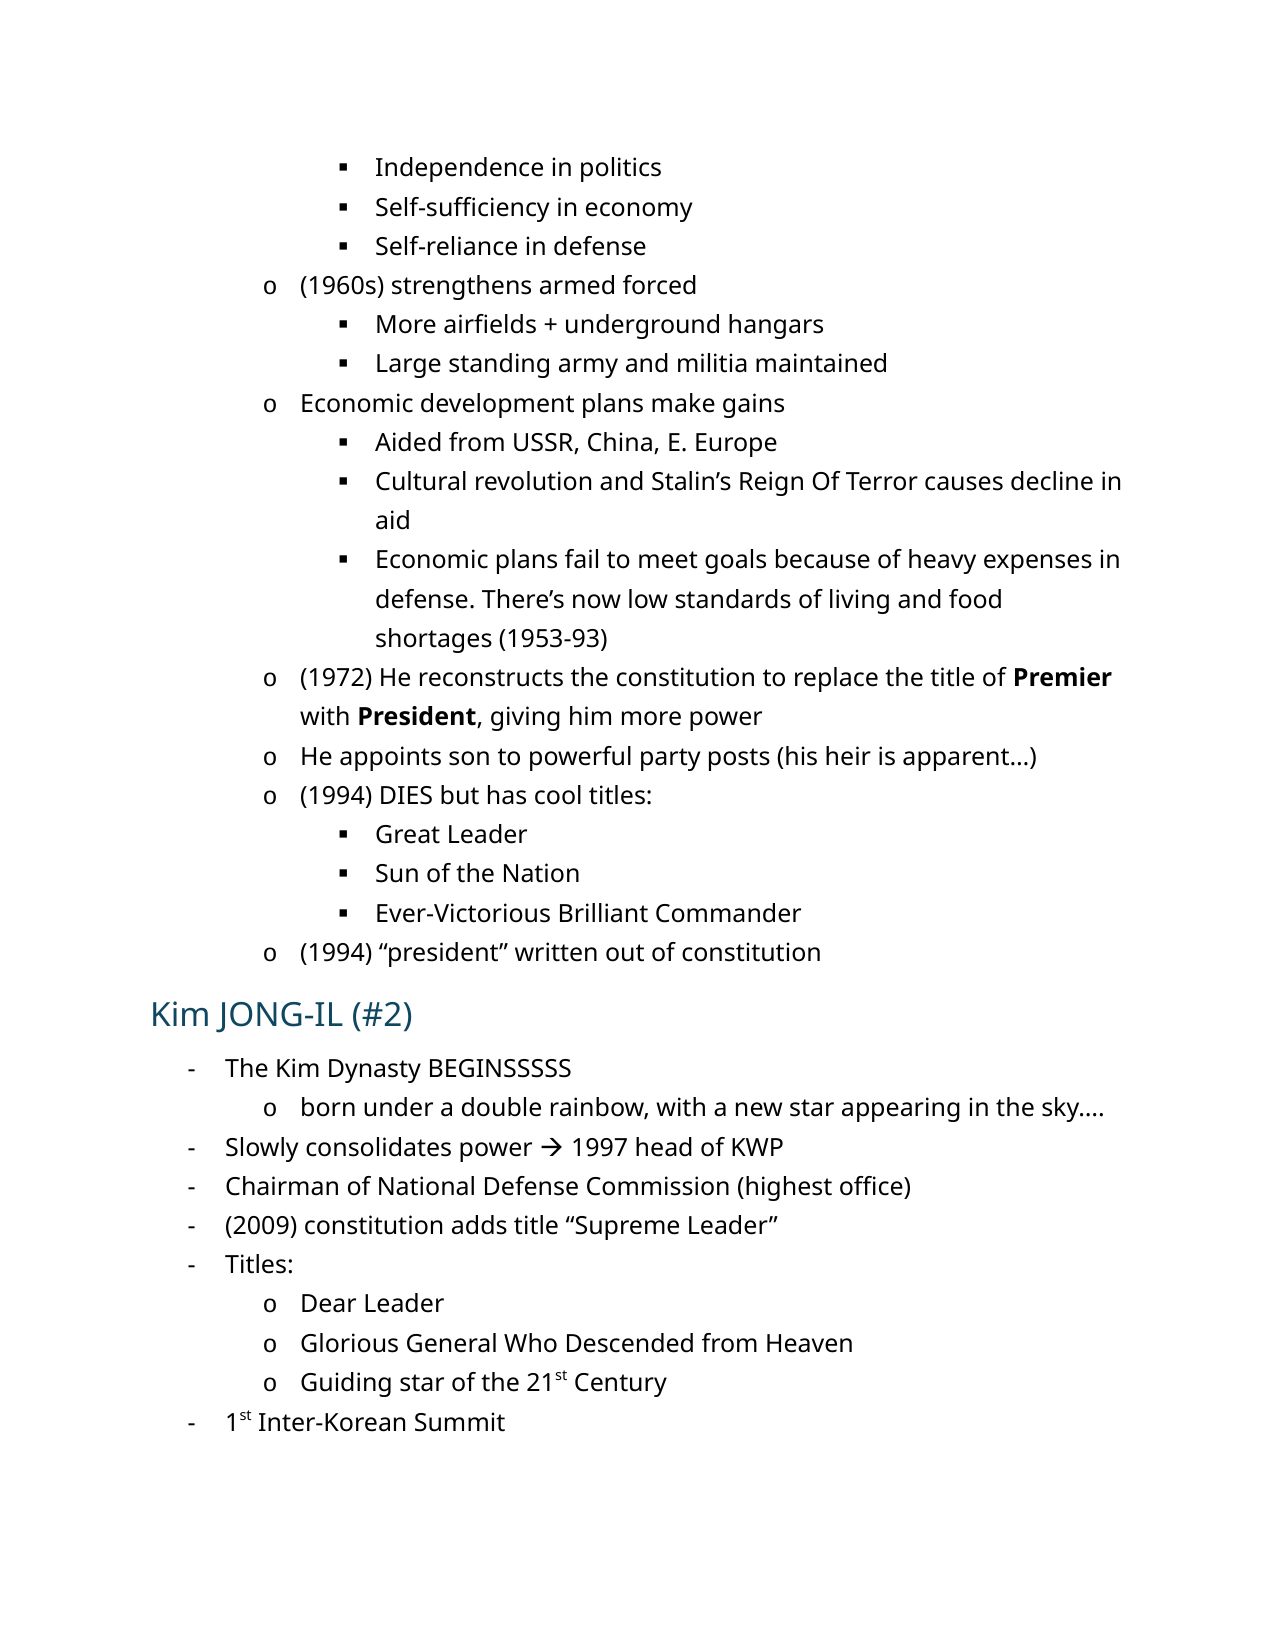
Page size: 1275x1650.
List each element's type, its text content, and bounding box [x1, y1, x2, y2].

list Slowly consolidates power 1997 head of KWP [187, 1129, 1125, 1163]
list Self-reliance in defense [337, 228, 1125, 262]
list Economic development plans make gains [262, 385, 1125, 419]
list (2009) constitution adds title “Supreme Leader” [187, 1208, 1125, 1242]
list More airfields + underground hangars [337, 307, 1125, 341]
list The Kim Dynasty BEGINSSSSS [187, 1051, 1125, 1085]
list Ever-Victorious Brilliant Commander [337, 895, 1125, 929]
list Titles: [187, 1247, 1125, 1281]
list Economic plans fail to meet goals because of heavy expenses in defense. There’s now low standards of living and food shortages (1953-93) [337, 542, 1125, 654]
list (1972) He reconstructs the constitution to replace the title of Premier with President, giving him more power [262, 659, 1125, 733]
subtitle Kim JONG-IL (#2) [150, 990, 1125, 1036]
list Cultural revolution and Stalin’s Reign Of Terror causes decline in aid [337, 464, 1125, 537]
list born under a double rainbow, with a new star appearing in the sky…. [262, 1090, 1125, 1124]
list Self-sufficiency in economy [337, 189, 1125, 223]
list (1994) “president” written out of constitution [262, 934, 1125, 969]
list 1st Inter-Korean Summit [187, 1404, 1125, 1438]
list Great Leader [337, 817, 1125, 851]
list Chairman of National Defense Commission (highest office) [187, 1169, 1125, 1203]
list He appoints son to powerful party posts (his heir is apparent…) [262, 738, 1125, 772]
list Guiding star of the 21st Century [262, 1365, 1125, 1399]
list Large standing army and militia maintained [337, 346, 1125, 380]
list Independence in politics [337, 150, 1125, 184]
list Sun of the Nation [337, 856, 1125, 890]
list Dear Leader [262, 1286, 1125, 1320]
list (1960s) strengthens armed forced [262, 267, 1125, 302]
list (1994) DIES but has cool titles: [262, 777, 1125, 812]
list Glorious General Who Descended from Heaven [262, 1326, 1125, 1360]
list Aided from USSR, China, E. Europe [337, 424, 1125, 459]
